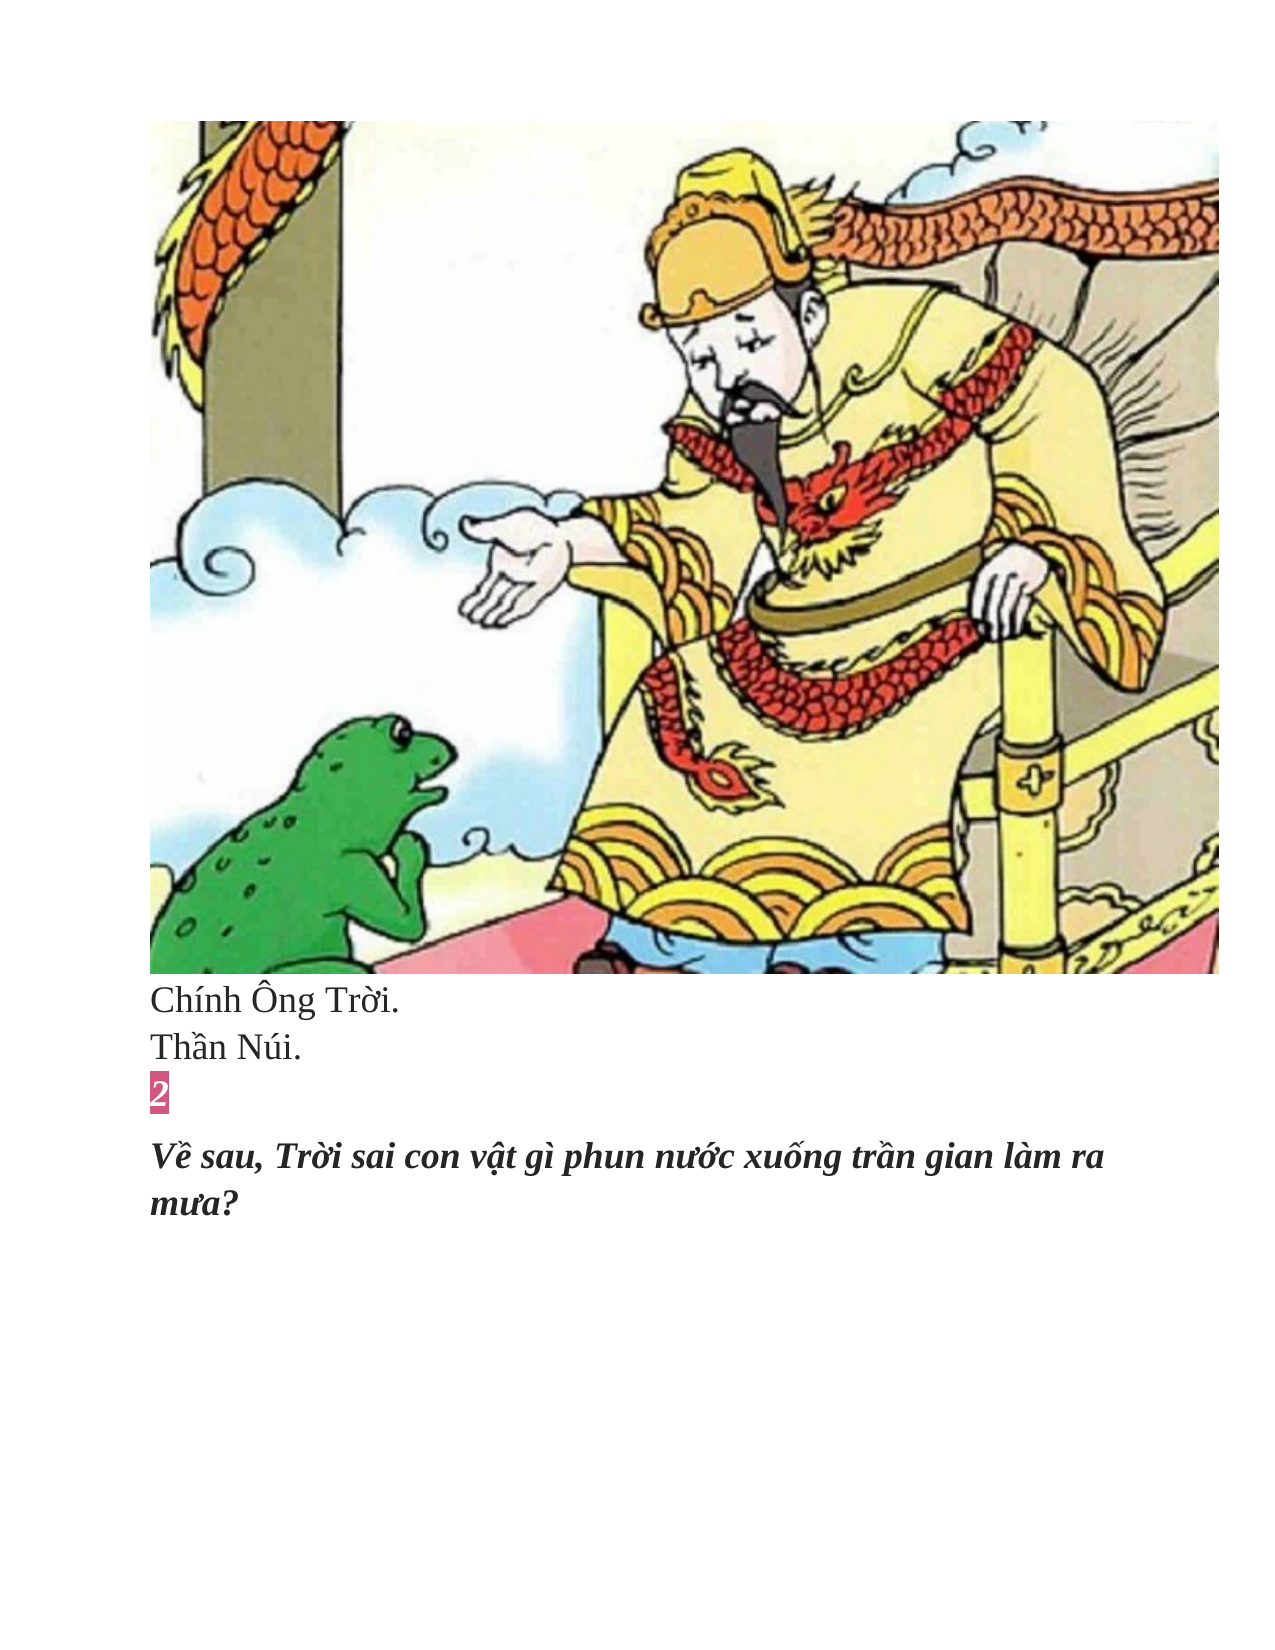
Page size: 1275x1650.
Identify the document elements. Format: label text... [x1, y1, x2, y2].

text Thần Núi. [150, 1020, 1191, 1067]
text Chính Ông Trời. [150, 974, 1191, 1020]
picture [150, 121, 1219, 974]
text Về sau, Trời sai con vật gì phun nước xuống trần gian làm ra mưa? [150, 1130, 1191, 1223]
text 2 [150, 1067, 1191, 1114]
